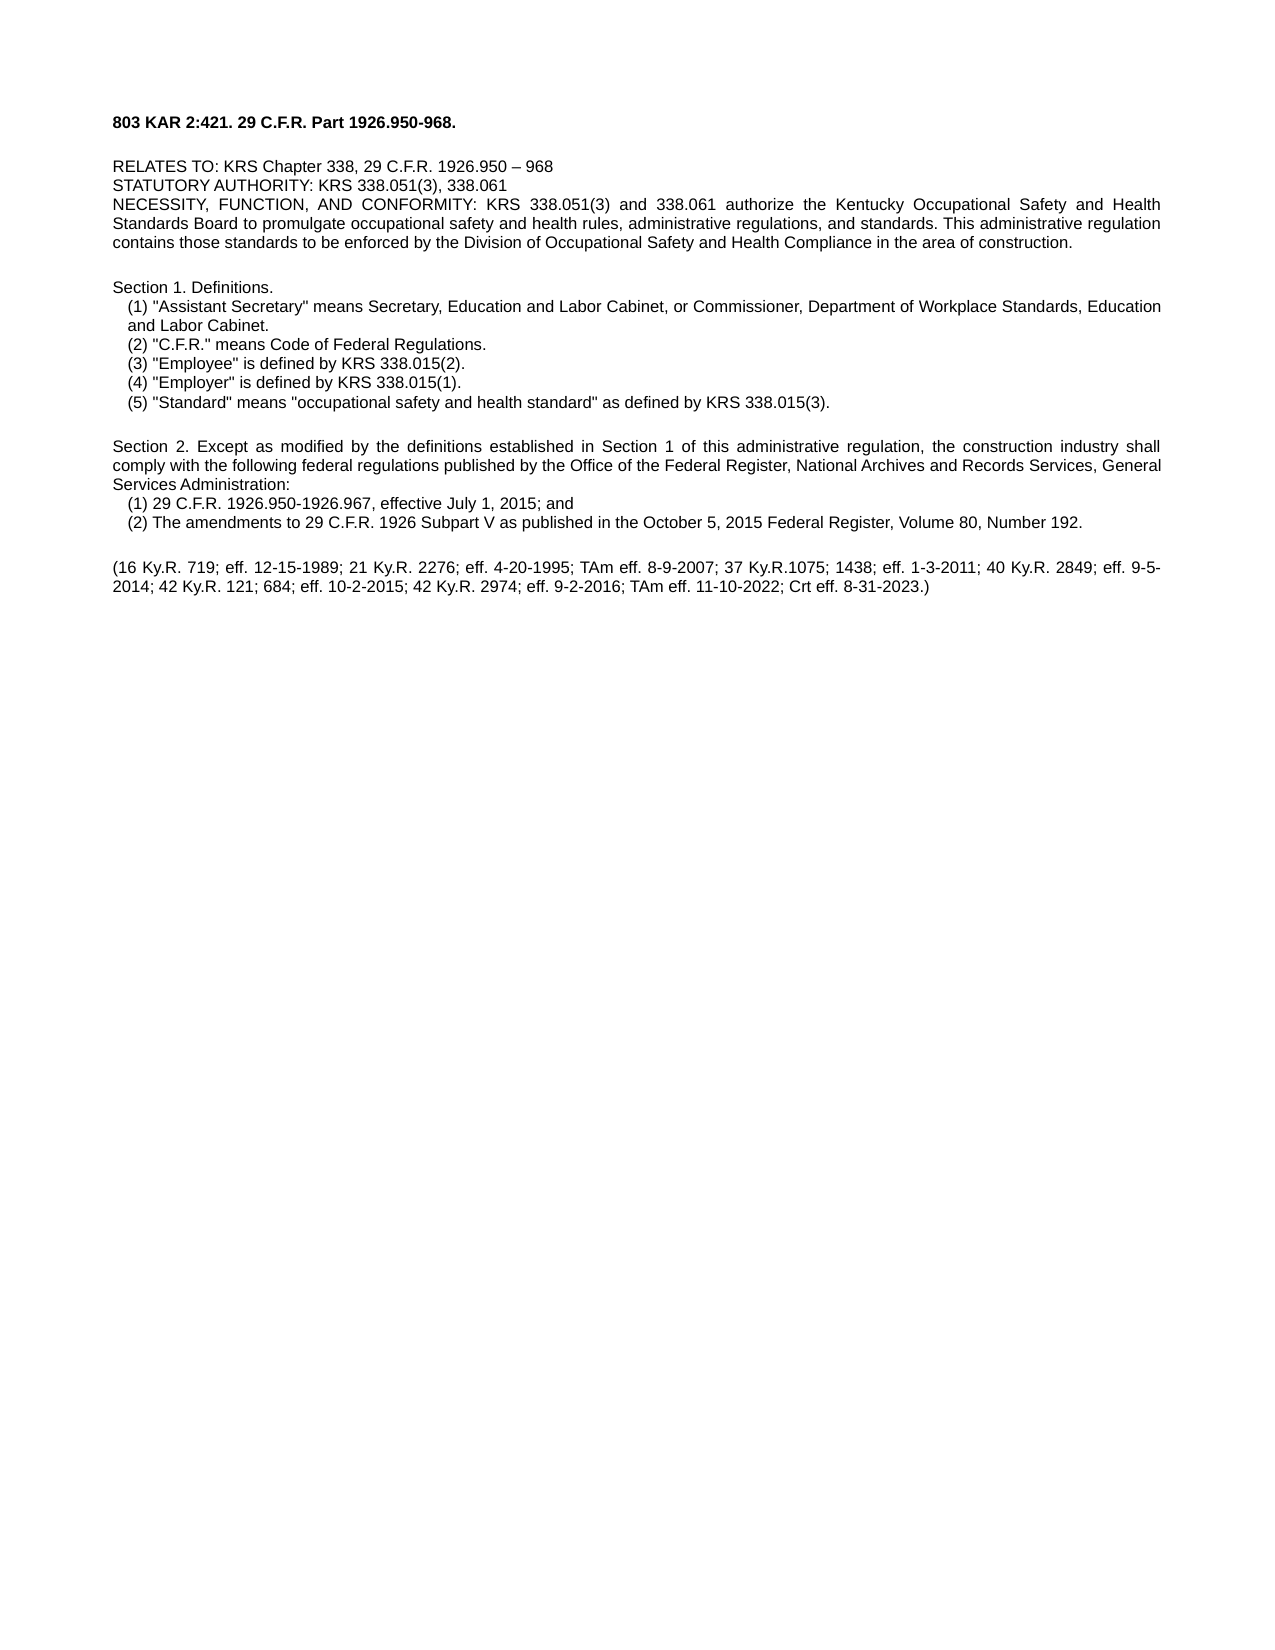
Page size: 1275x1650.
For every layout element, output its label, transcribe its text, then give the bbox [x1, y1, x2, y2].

text (1) 29 C.F.R. 1926.950-1926.967, effective July 1, 2015; and [127, 494, 1162, 513]
text (16 Ky.R. 719; eff. 12-15-1989; 21 Ky.R. 2276; eff. 4-20-1995; TAm eff. 8-9-2007; 37 Ky.R.1075; 1438; eff. 1-3-2011; 40 Ky.R. 2849; eff. 9-5-2014; 42 Ky.R. 121; 684; eff. 10-2-2015; 42 Ky.R. 2974; eff. 9-2-2016; TAm eff. 11-10-2022; Crt eff. 8-31-2023.) [112, 557, 1162, 596]
text RELATES TO: KRS Chapter 338, 29 C.F.R. 1926.950 – 968 [112, 157, 1162, 176]
text (1) "Assistant Secretary" means Secretary, Education and Labor Cabinet, or Commissioner, Department of Workplace Standards, Education and Labor Cabinet. [127, 297, 1162, 335]
text (5) "Standard" means "occupational safety and health standard" as defined by KRS 338.015(3). [127, 392, 1162, 412]
text (2) The amendments to 29 C.F.R. 1926 Subpart V as published in the October 5, 2015 Federal Register, Volume 80, Number 192. [127, 513, 1162, 532]
text Section 2. Except as modified by the definitions established in Section 1 of this administrative regulation, the construction industry shall comply with the following federal regulations published by the Office of the Federal Register, National Archives and Records Services, General Services Administration: [112, 437, 1162, 494]
text NECESSITY, FUNCTION, AND CONFORMITY: KRS 338.051(3) and 338.061 authorize the Kentucky Occupational Safety and Health Standards Board to promulgate occupational safety and health rules, administrative regulations, and standards. This administrative regulation contains those standards to be enforced by the Division of Occupational Safety and Health Compliance in the area of construction. [112, 195, 1162, 252]
text (2) "C.F.R." means Code of Federal Regulations. [127, 335, 1162, 354]
text STATUTORY AUTHORITY: KRS 338.051(3), 338.061 [112, 176, 1162, 195]
text Section 1. Definitions. [112, 277, 1162, 297]
text (3) "Employee" is defined by KRS 338.015(2). [127, 354, 1162, 373]
text 803 KAR 2:421. 29 C.F.R. Part 1926.950-968. [112, 112, 1162, 132]
text (4) "Employer" is defined by KRS 338.015(1). [127, 373, 1162, 392]
